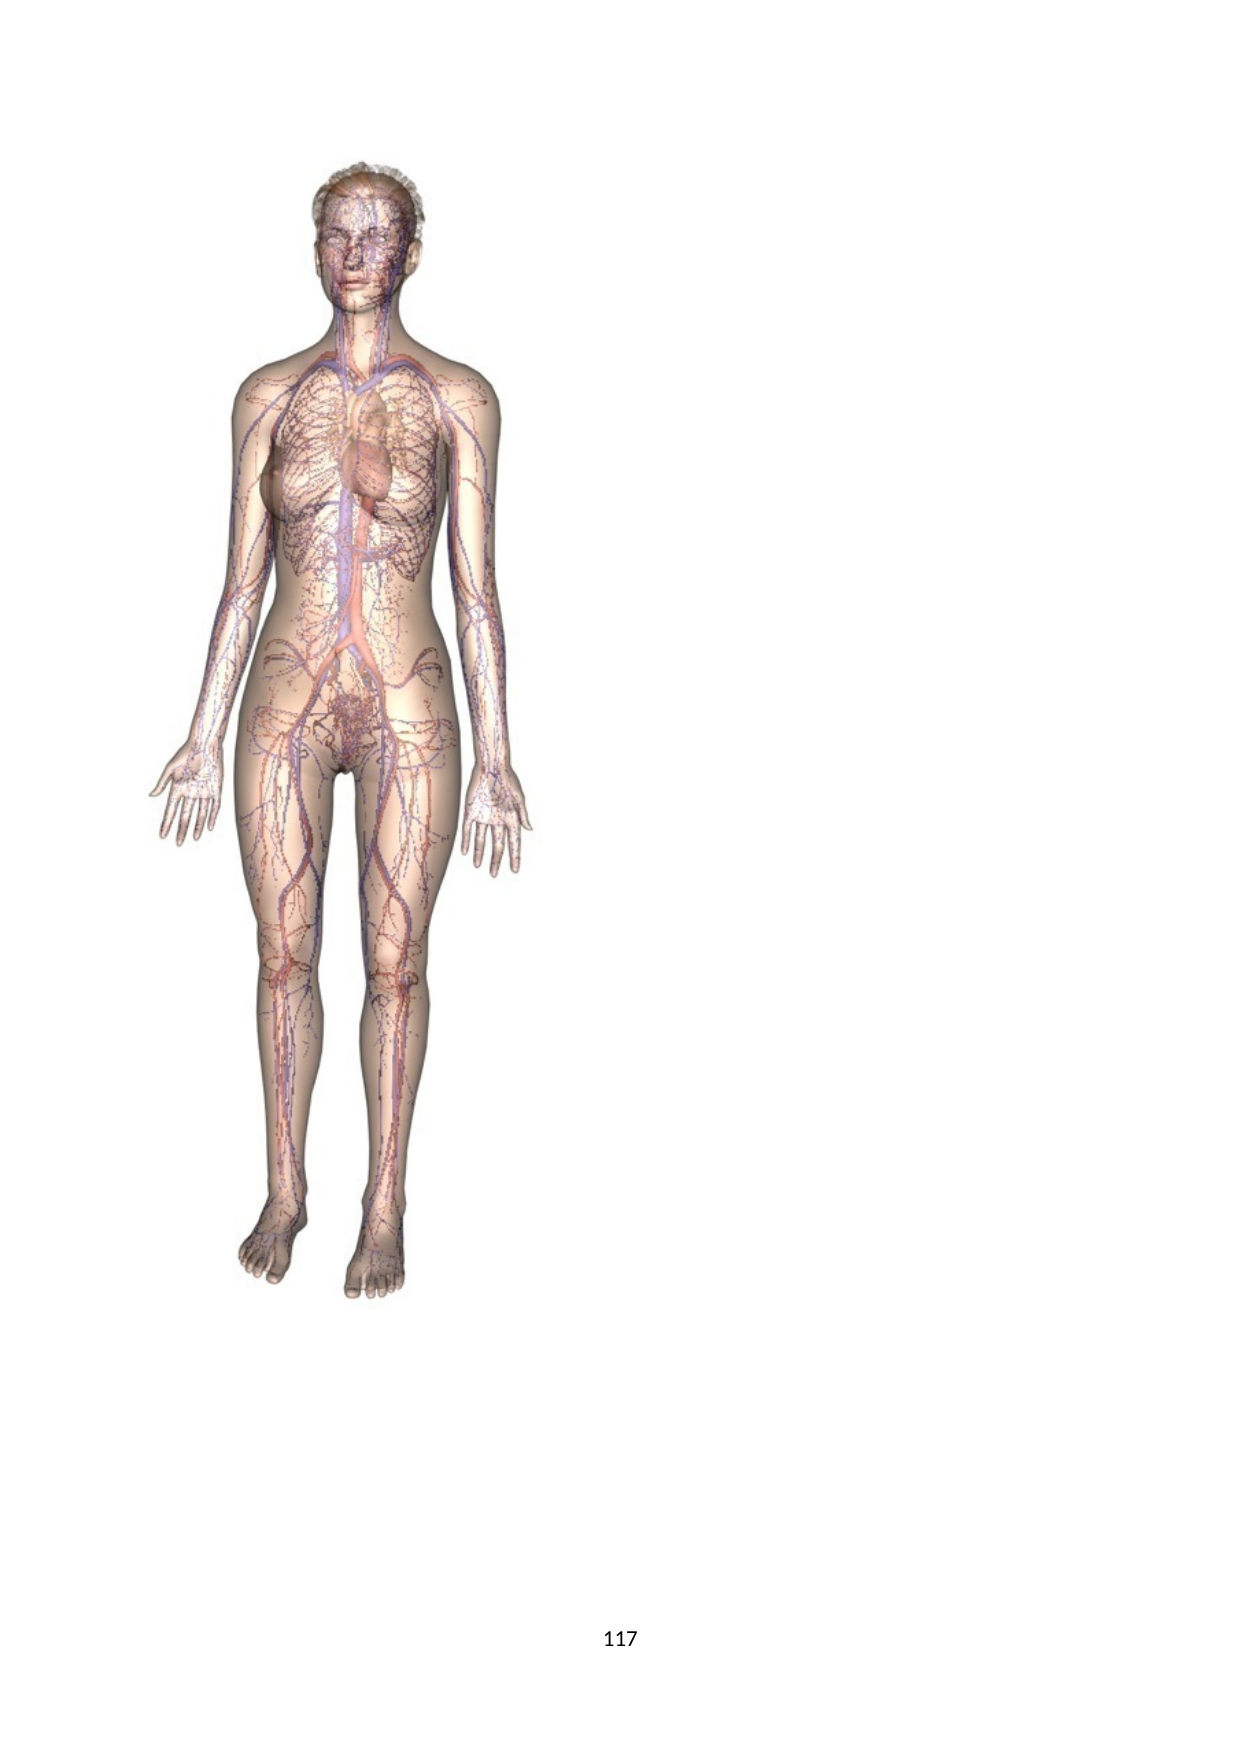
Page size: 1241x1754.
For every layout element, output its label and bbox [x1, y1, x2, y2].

picture [147, 147, 1167, 1322]
